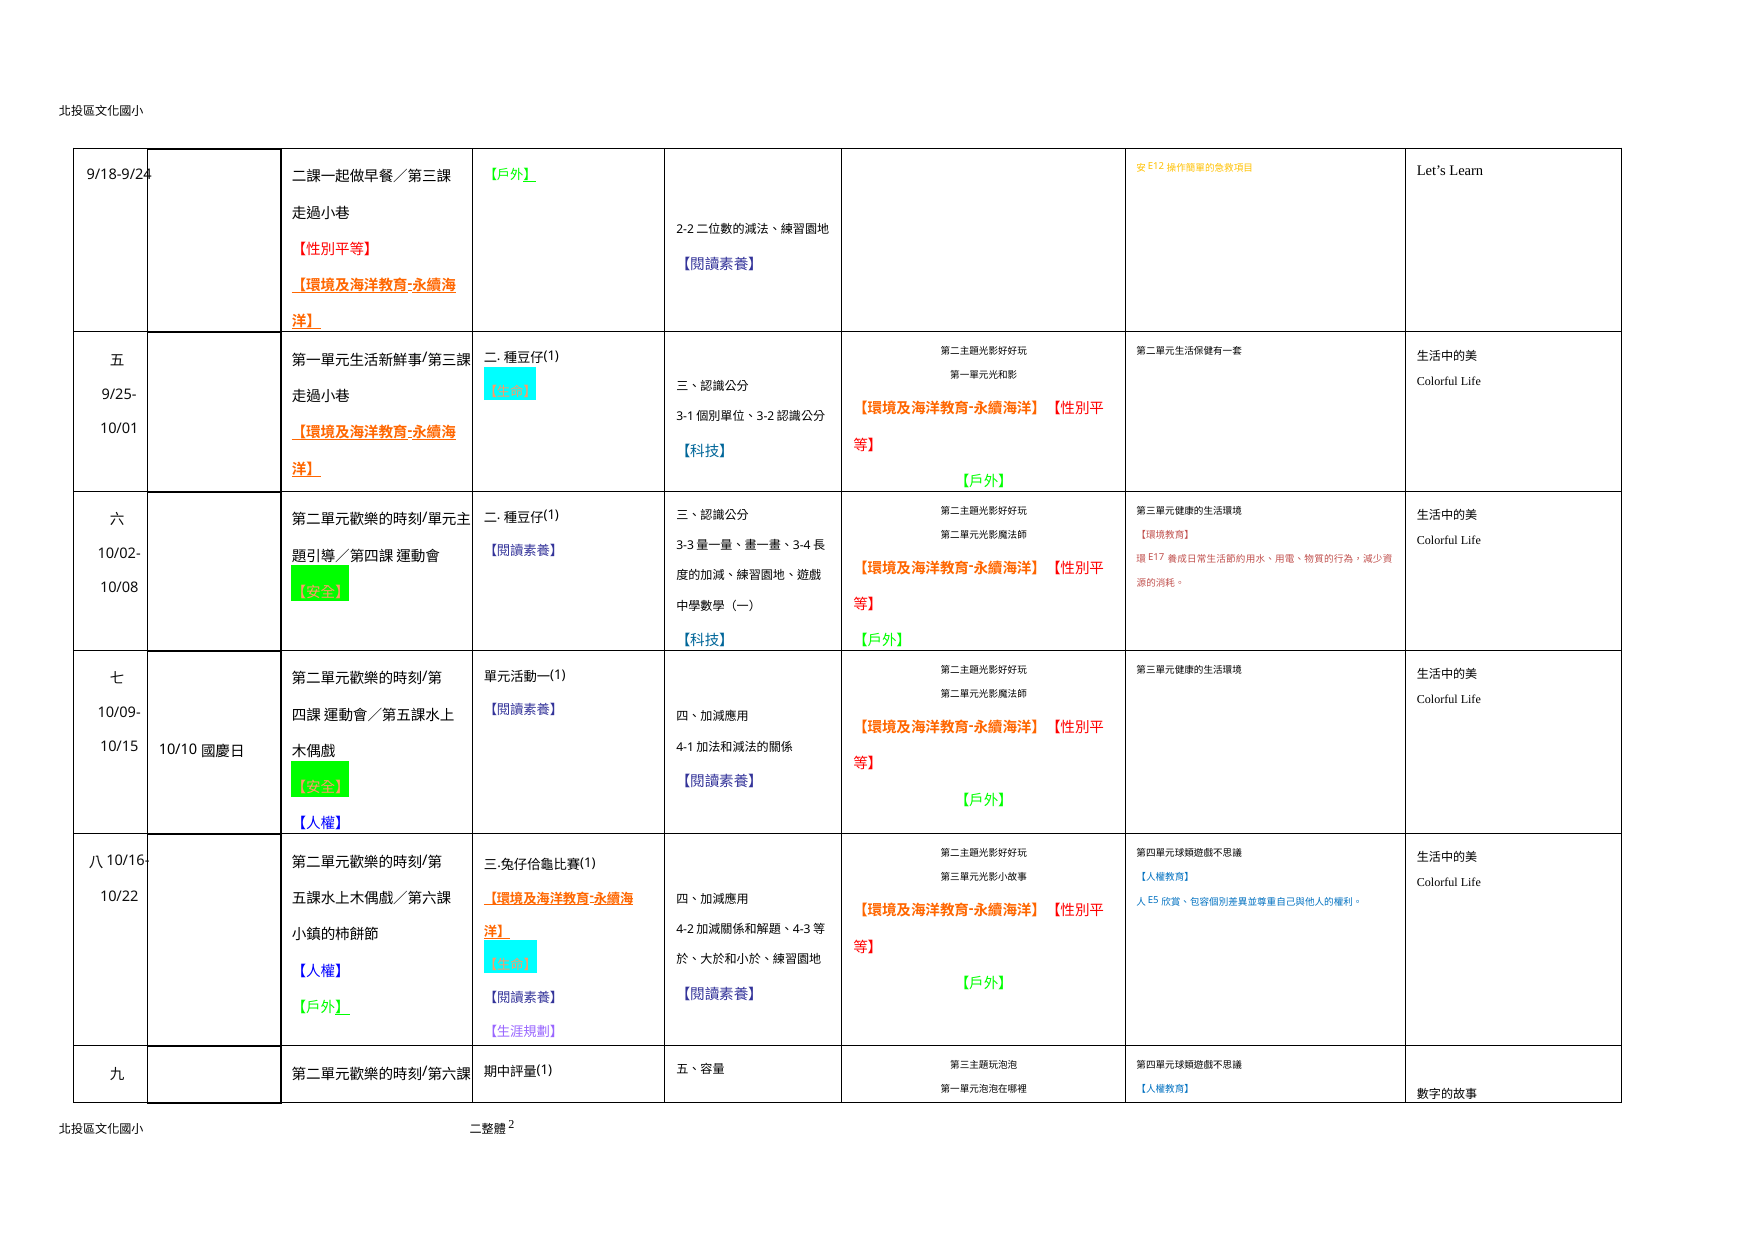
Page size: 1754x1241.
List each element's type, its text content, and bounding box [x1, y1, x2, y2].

table_cell 九 10/23-10/29 [74, 1046, 147, 1102]
table_cell 二. 種豆仔(1) 【閱讀素養】 [473, 492, 664, 650]
table_cell 期中評量(1) [473, 1046, 664, 1102]
table_cell [148, 835, 280, 1045]
table_cell Colorful Life [1406, 332, 1621, 491]
table_cell 二. 種豆仔(1) 【生命】 [473, 332, 664, 491]
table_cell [1126, 1046, 1405, 1102]
table_cell 第二主題光影好好玩 第一單元光和影 【環境及海洋教育-海洋】【性別平等】 【戶外】 [842, 332, 1125, 491]
table_cell Let’s Learn [1406, 149, 1621, 331]
table_cell 七 10/09-10/15 [74, 651, 147, 833]
table_cell 第一單元生活新鮮事/第三課走過小巷 【環境及海洋教育-海洋】 [282, 332, 472, 491]
table_cell 三、認識公分 3-1個別單位、3-2認識公分 【科技】 [665, 332, 841, 491]
table_cell 第二單元歡樂的時刻/單元主題引導／第四課 運動會 【安全】 [282, 492, 472, 650]
table_cell 10/10 國慶日 [148, 652, 280, 833]
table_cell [665, 149, 841, 331]
table_cell 第二單元歡樂的時刻/第四課 運動會／第五課水上木偶戲 【安全】 【人權】 [282, 651, 472, 833]
table_cell 第四單元球類遊戲不思議 【人權教育】 人E5 欣賞、包容個別差異並尊重自己與他人的權利。 [1126, 834, 1405, 1045]
table_cell [148, 333, 280, 491]
table_cell 六 10/02-10/08 [74, 492, 147, 650]
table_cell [665, 1046, 841, 1102]
table_cell 單元活動一(1) 【閱讀素養】 [473, 651, 664, 833]
table_cell Numbers [1406, 1046, 1621, 1102]
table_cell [1126, 149, 1405, 331]
table_cell 第二單元生活保健有一套 [1126, 332, 1405, 491]
table_cell Colorful Life [1406, 492, 1621, 650]
table_cell [148, 493, 280, 650]
table_cell 四、加減應用 4-2加減關係和解題、4-3等於、大於和小於、練習園地 【閱讀素養】 [665, 834, 841, 1045]
table_cell 八10/16-10/22 [74, 834, 147, 1045]
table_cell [282, 1046, 472, 1102]
table_cell 三、認識公分 3-3量一量、畫一畫、3-4長度的加減、練習園地、遊戲中學數學（一） 【科技】 [665, 492, 841, 650]
table_cell 第三單元健康的生活環境 [1126, 651, 1405, 833]
table_cell 四 9/18-9/24 [74, 149, 147, 331]
table_cell [148, 150, 280, 331]
table_cell 第三單元健康的生活環境 【環境教育】 環E17 養成日常生活節約用水、用電、物質的行為，減少資源的消耗。 [1126, 492, 1405, 650]
table_cell 四、加減應用 4-1加法和減法的關係 【閱讀素養】 [665, 651, 841, 833]
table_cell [282, 149, 472, 331]
table_cell 第二主題光影好好玩 第二單元光影魔法師 【環境及海洋教育-海洋】【性別平等】 【戶外】 [842, 492, 1125, 650]
table_cell Colorful Life [1406, 651, 1621, 833]
table_cell [148, 1047, 280, 1102]
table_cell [842, 1046, 1125, 1102]
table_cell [842, 149, 1125, 331]
table_cell Colorful Life [1406, 834, 1621, 1045]
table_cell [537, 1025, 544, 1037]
table_cell 第二主題光影好好玩 第二單元光影魔法師 【環境及海洋教育-海洋】【性別平等】 【戶外】 [842, 651, 1125, 833]
table_cell 五 9/25-10/01 [74, 332, 147, 491]
table_cell 第二單元歡樂的時刻/第五課水上木偶戲／第六課小鎮的柿餅節 【人權】 【戶外】 [282, 834, 472, 1045]
table_cell 二. 種豆仔(1) 【戶外】 [473, 149, 664, 331]
table_cell 第二主題光影好好玩 第三單元光影小故事 【環境及海洋教育-海洋】【性別平等】 【戶外】 [842, 834, 1125, 1045]
table_cell 三.兔仔佮龜比賽(1) 【環境及海洋教育-永續海洋】 【生命】 【閱讀素養】 【生涯規劃】 [473, 834, 664, 1045]
